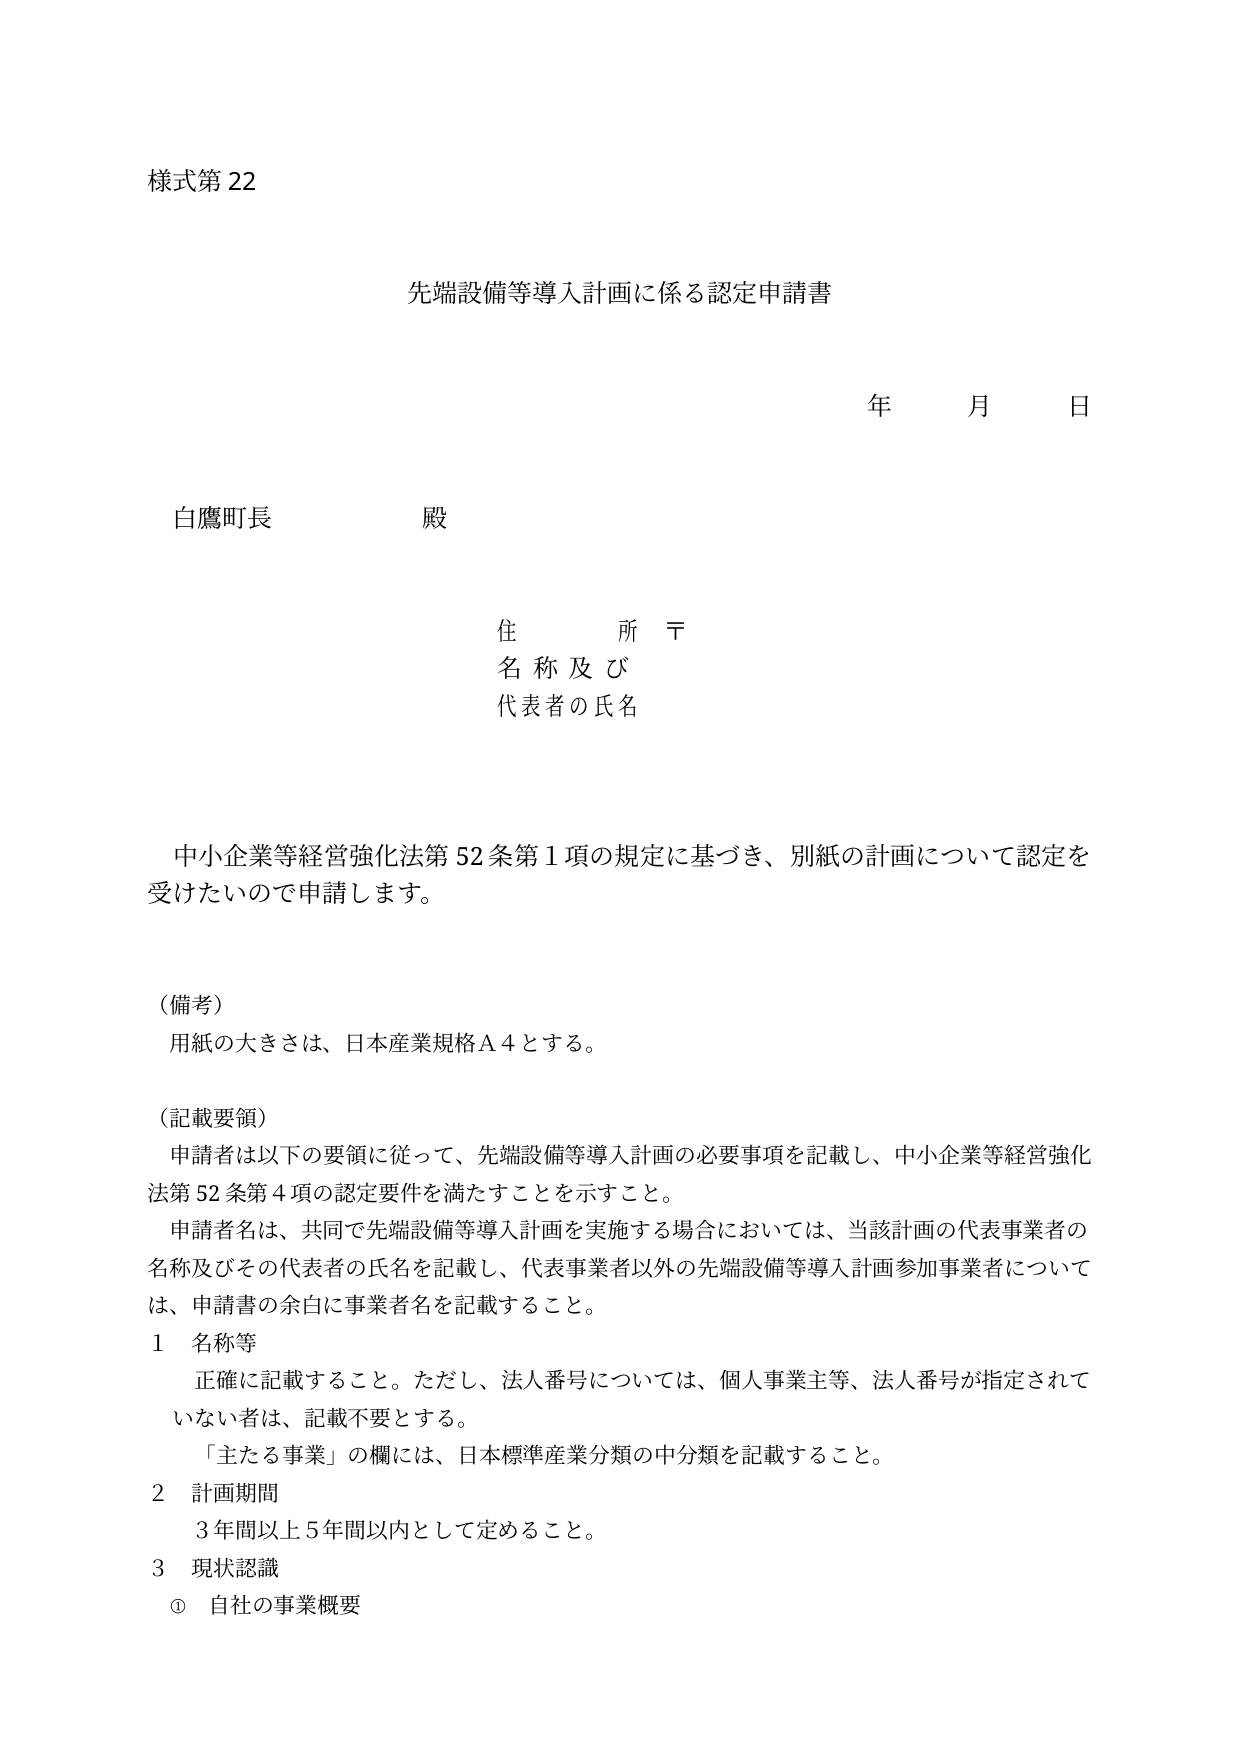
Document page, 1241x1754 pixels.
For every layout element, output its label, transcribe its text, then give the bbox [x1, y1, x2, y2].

text （記載要領） [148, 1098, 1092, 1136]
text 「主たる事業」の欄には、日本標準産業分類の中分類を記載すること。 [173, 1436, 1092, 1473]
text 白鷹町長 殿 [148, 498, 1092, 536]
text 先端設備等導入計画に係る認定申請書 [148, 273, 1092, 311]
text ２ 計画期間 [148, 1473, 1092, 1511]
text 正確に記載すること。ただし、法人番号については、個人事業主等、法人番号が指定されていない者は、記載不要とする。 [173, 1361, 1092, 1436]
text 中小企業等経営強化法第52条第１項の規定に基づき、別紙の計画について認定を受けたいので申請します。 [148, 836, 1092, 911]
text 住 所 〒 [498, 611, 1092, 648]
text 年 月 日 [148, 386, 1092, 423]
text １ 名称等 [148, 1323, 1092, 1361]
text 様式第22 [148, 161, 1092, 198]
text 用紙の大きさは、日本産業規格Ａ４とする。 [148, 1023, 1092, 1061]
text （備考） [148, 986, 1092, 1023]
text ３ 現状認識 [148, 1548, 1092, 1586]
text 申請者は以下の要領に従って、先端設備等導入計画の必要事項を記載し、中小企業等経営強化法第52条第４項の認定要件を満たすことを示すこと。 [148, 1136, 1092, 1211]
text 代表者の氏名 [498, 686, 1092, 723]
text 申請者名は、共同で先端設備等導入計画を実施する場合においては、当該計画の代表事業者の名称及びその代表者の氏名を記載し、代表事業者以外の先端設備等導入計画参加事業者については、申請書の余白に事業者名を記載すること。 [148, 1211, 1092, 1323]
text 名称及び [498, 648, 1092, 686]
text ① 自社の事業概要 [148, 1586, 1092, 1623]
text ３年間以上５年間以内として定めること。 [148, 1511, 1092, 1548]
